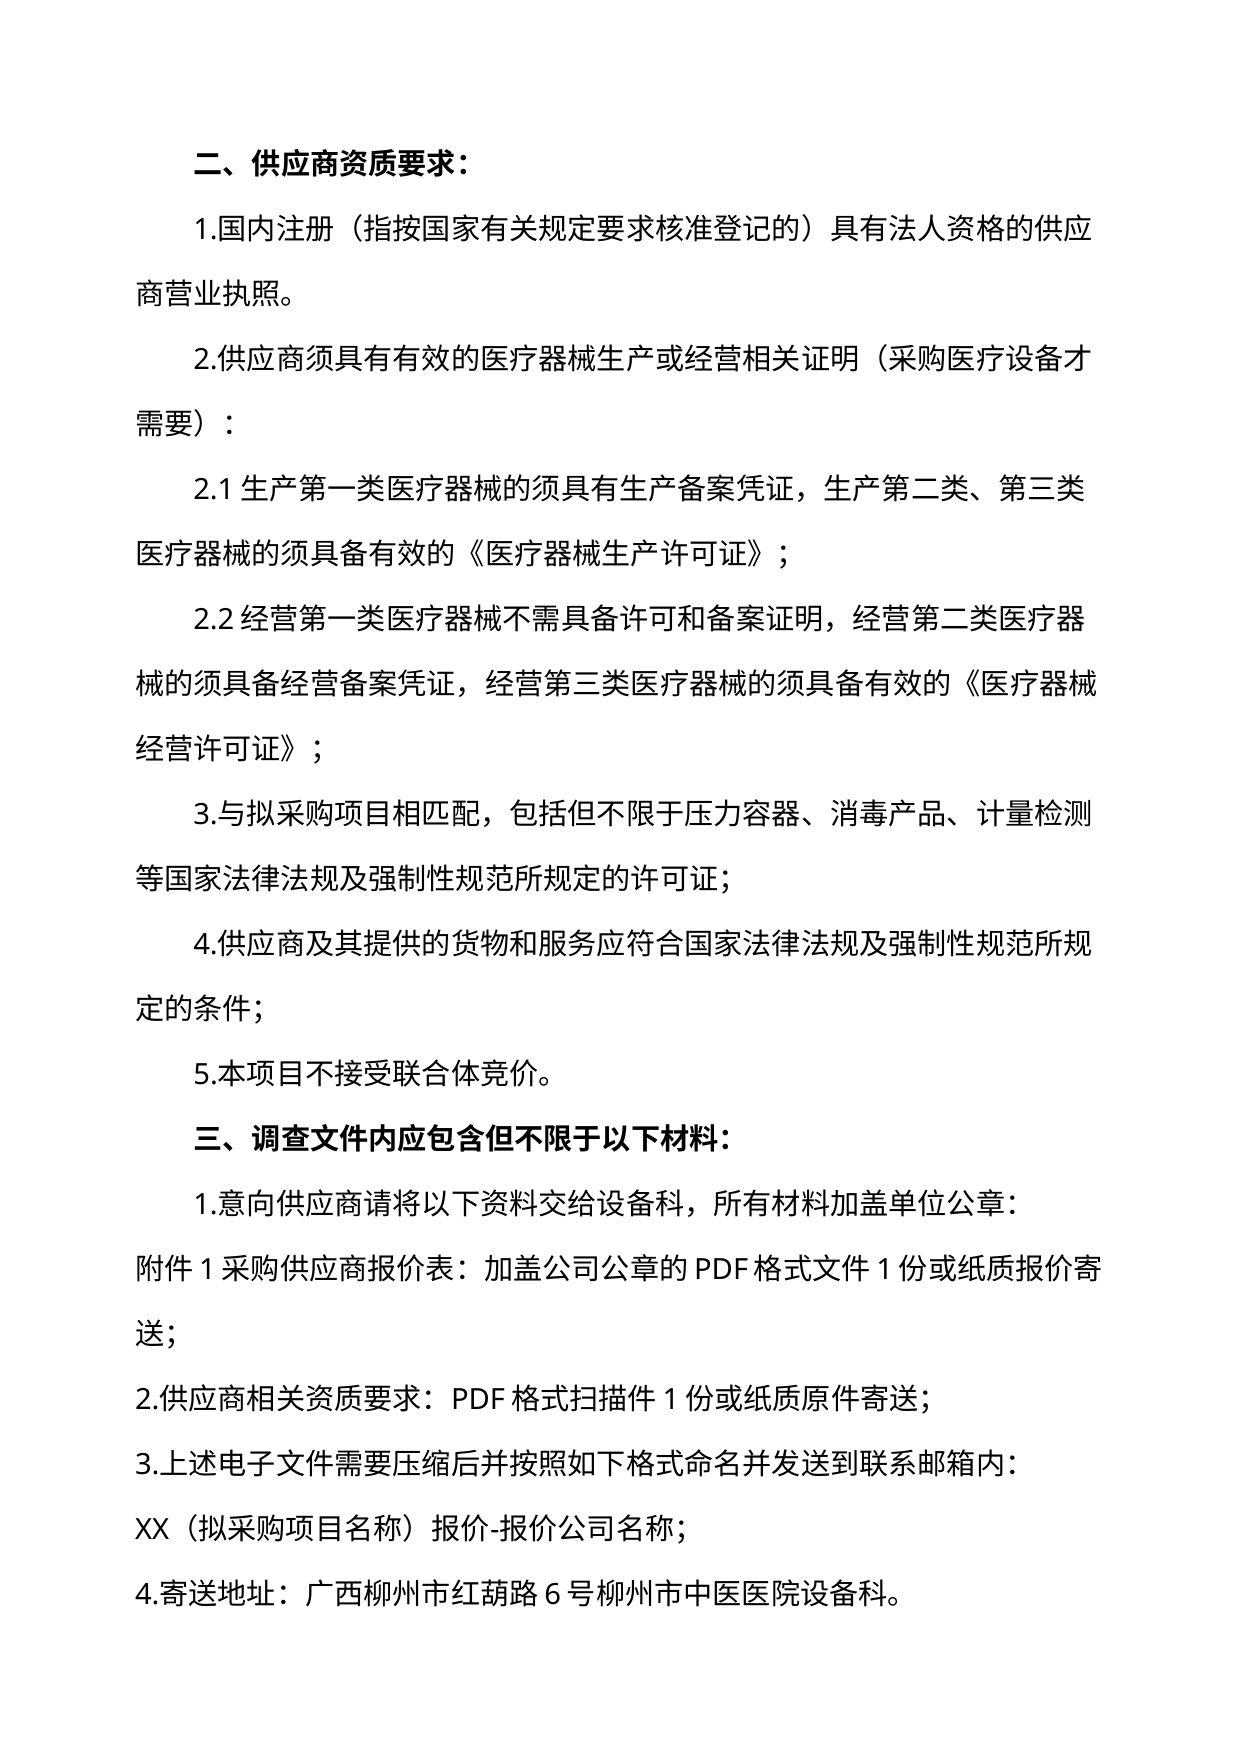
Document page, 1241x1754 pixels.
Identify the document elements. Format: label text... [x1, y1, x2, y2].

text 1.意向供应商请将以下资料交给设备科，所有材料加盖单位公章： [135, 1169, 1111, 1234]
text 2.1生产第一类医疗器械的须具有生产备案凭证，生产第二类、第三类医疗器械的须具备有效的《医疗器械生产许可证》； [135, 454, 1111, 584]
text 三、调查文件内应包含但不限于以下材料： [135, 1104, 1111, 1169]
list 2.供应商相关资质要求：PDF格式扫描件1份或纸质原件寄送； [135, 1364, 1111, 1429]
text 2.供应商须具有有效的医疗器械生产或经营相关证明（采购医疗设备才需要）： [135, 324, 1111, 454]
text 二、供应商资质要求： [135, 129, 1111, 194]
list 4.寄送地址：广西柳州市红葫路6号柳州市中医医院设备科。 [135, 1559, 1111, 1624]
text 2.2经营第一类医疗器械不需具备许可和备案证明，经营第二类医疗器械的须具备经营备案凭证，经营第三类医疗器械的须具备有效的《医疗器械经营许可证》； [135, 584, 1111, 779]
text 1.国内注册（指按国家有关规定要求核准登记的）具有法人资格的供应商营业执照。 [135, 194, 1111, 324]
text 4.供应商及其提供的货物和服务应符合国家法律法规及强制性规范所规定的条件； [135, 909, 1111, 1039]
text 3.与拟采购项目相匹配，包括但不限于压力容器、消毒产品、计量检测等国家法律法规及强制性规范所规定的许可证； [135, 779, 1111, 909]
text 5.本项目不接受联合体竞价。 [135, 1039, 1111, 1104]
list 附件1采购供应商报价表：加盖公司公章的PDF格式文件1份或纸质报价寄送； [135, 1234, 1111, 1364]
list 3.上述电子文件需要压缩后并按照如下格式命名并发送到联系邮箱内：XX（拟采购项目名称）报价-报价公司名称； [135, 1429, 1111, 1559]
